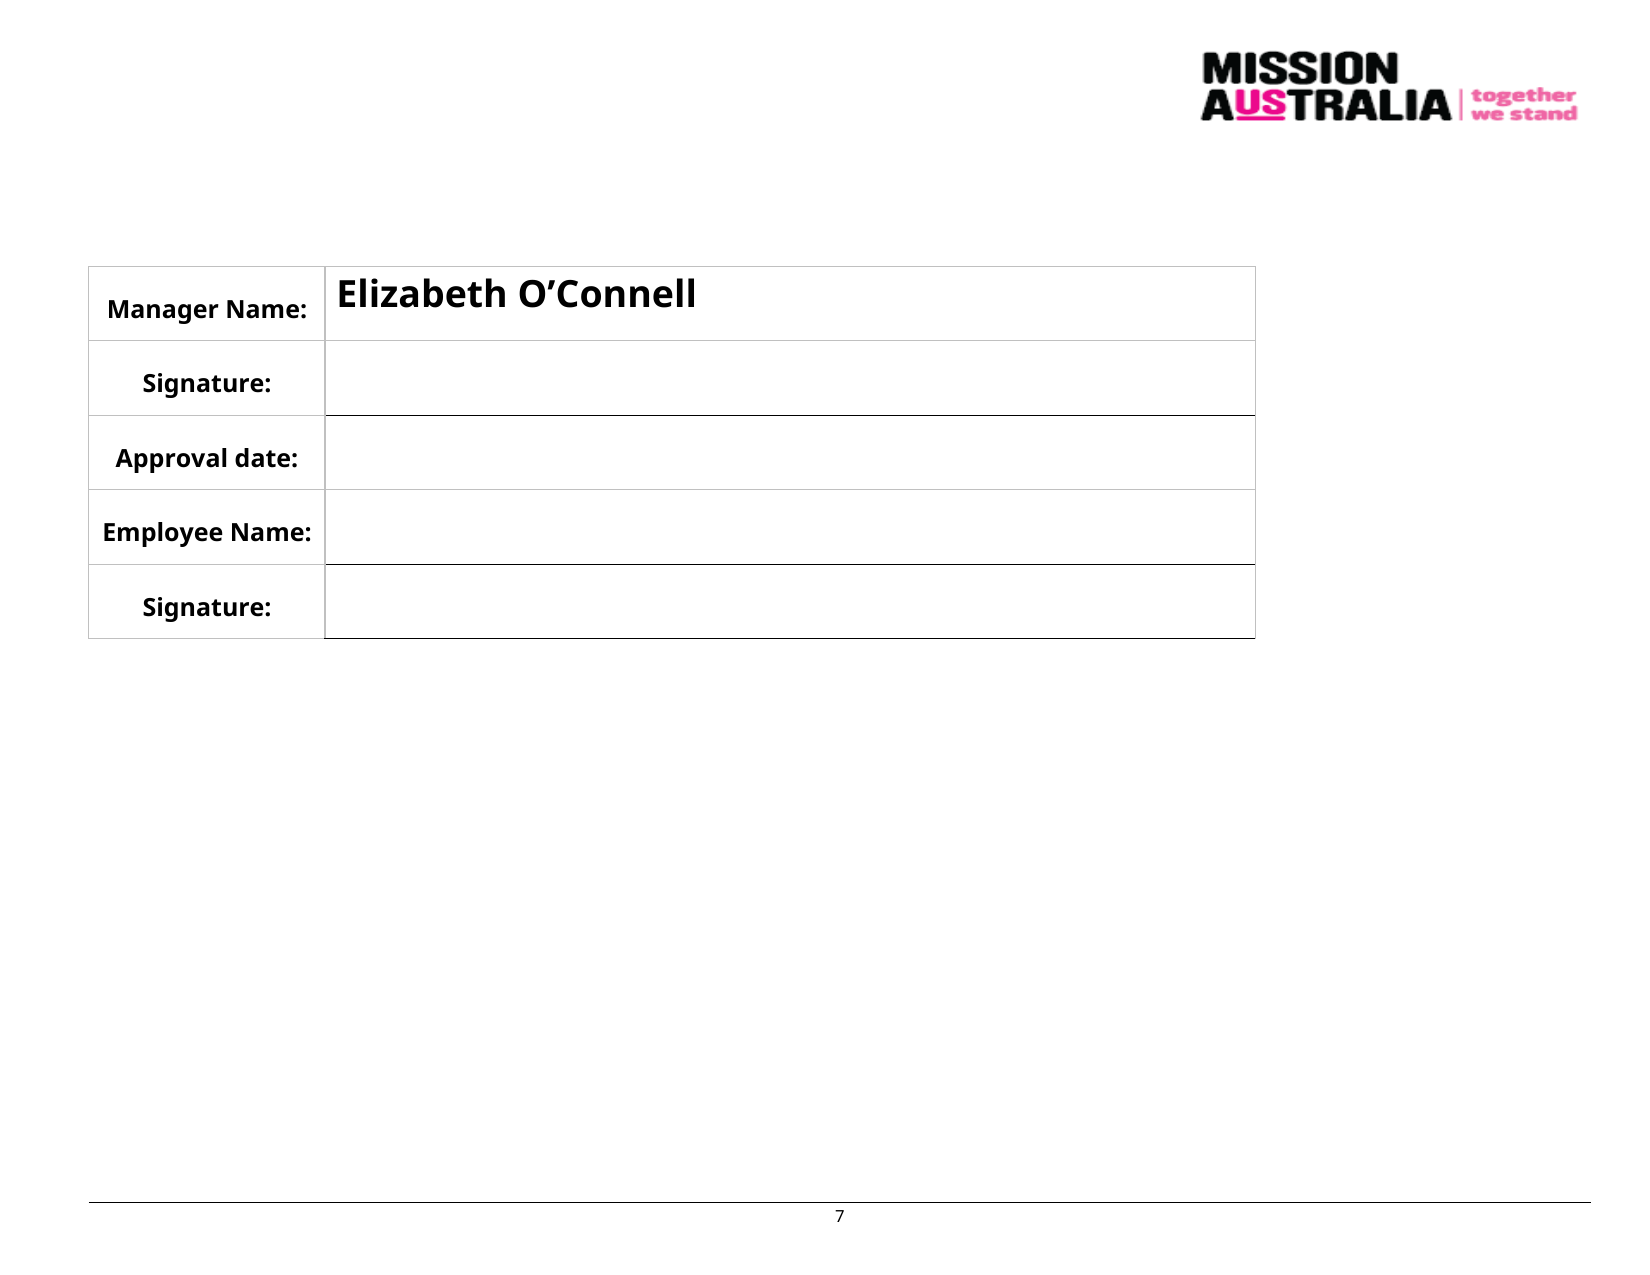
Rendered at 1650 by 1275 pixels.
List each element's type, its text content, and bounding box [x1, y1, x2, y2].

table_cell [326, 490, 1255, 563]
picture [1197, 47, 1592, 130]
table_header Elizabeth O’Connell [326, 267, 1255, 340]
table_cell [326, 416, 1255, 489]
table_header Manager Name: [89, 267, 324, 340]
table_cell [326, 565, 1255, 638]
table_cell Signature: [89, 341, 324, 414]
table_cell Signature: [89, 565, 324, 638]
table_cell Employee Name: [89, 490, 324, 563]
table_cell [326, 341, 1255, 414]
table_cell Approval date: [89, 416, 324, 489]
